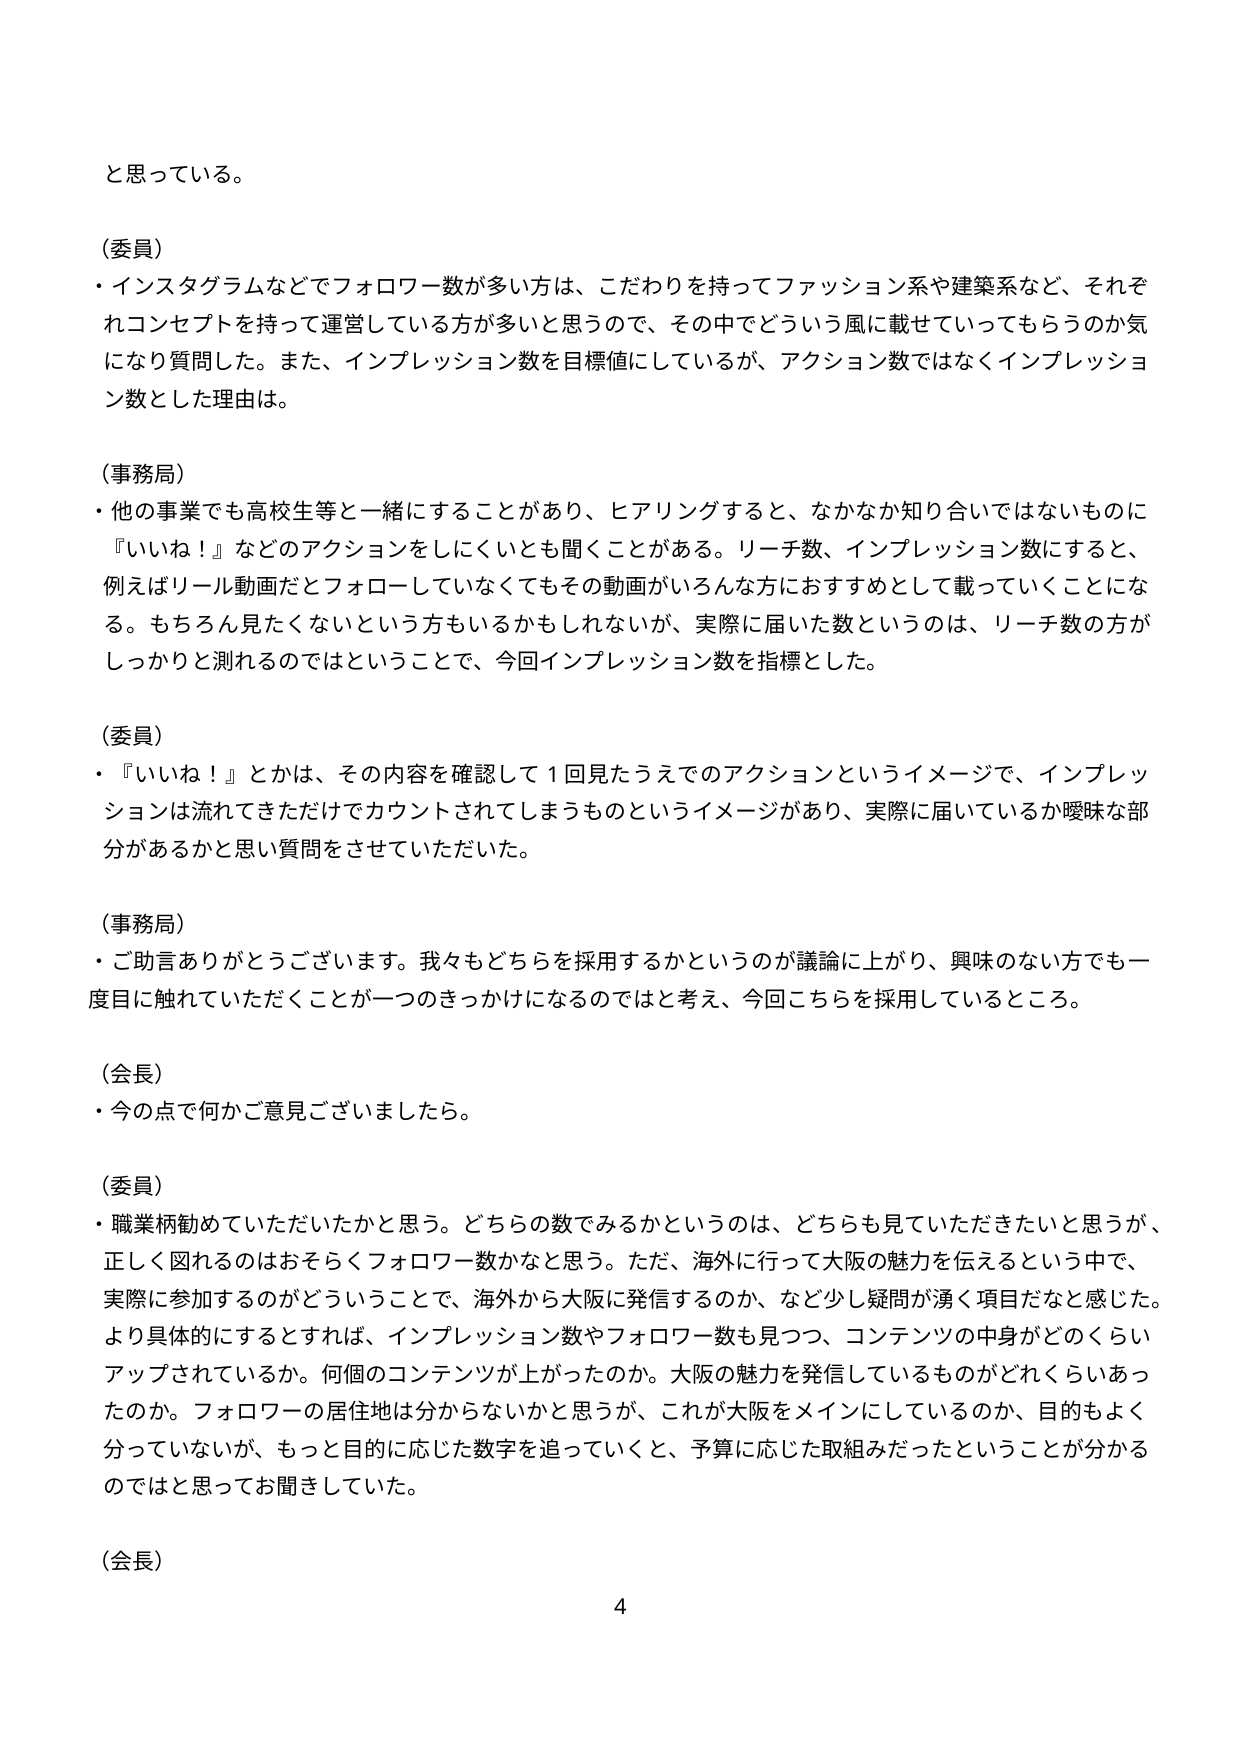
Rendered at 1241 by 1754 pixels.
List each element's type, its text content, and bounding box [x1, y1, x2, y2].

text ・インスタグラムなどでフォロワー数が多い方は、こだわりを持ってファッション系や建築系など、それぞれコンセプトを持って運営している方が多いと思うので、その中でどういう風に載せていってもらうのか気になり質問した。また、インプレッション数を目標値にしているが、アクション数ではなくインプレッション数とした理由は。 [89, 266, 1152, 416]
text （委員） [89, 1166, 1152, 1204]
text ・職業柄勧めていただいたかと思う。どちらの数でみるかというのは、どちらも見ていただきたいと思うが、正しく図れるのはおそらくフォロワー数かなと思う。ただ、海外に行って大阪の魅力を伝えるという中で、実際に参加するのがどういうことで、海外から大阪に発信するのか、など少し疑問が湧く項目だなと感じた。より具体的にするとすれば、インプレッション数やフォロワー数も見つつ、コンテンツの中身がどのくらいアップされているか。何個のコンテンツが上がったのか。大阪の魅力を発信しているものがどれくらいあったのか。フォロワーの居住地は分からないかと思うが、これが大阪をメインにしているのか、目的もよく分っていないが、もっと目的に応じた数字を追っていくと、予算に応じた取組みだったということが分かるのではと思ってお聞きしていた。 [89, 1204, 1152, 1504]
text （事務局） [89, 904, 1152, 941]
text ・今の点で何かご意見ございましたら。 [89, 1091, 1152, 1129]
text ・ご助言ありがとうございます。我々もどちらを採用するかというのが議論に上がり、興味のない方でも一度目に触れていただくことが一つのきっかけになるのではと考え、今回こちらを採用しているところ。 [89, 941, 1152, 1016]
text （委員） [89, 229, 1152, 266]
text （委員） [89, 716, 1152, 754]
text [89, 154, 1152, 191]
text ・『いいね！』とかは、その内容を確認して1回見たうえでのアクションというイメージで、インプレッションは流れてきただけでカウントされてしまうものというイメージがあり、実際に届いているか曖昧な部分があるかと思い質問をさせていただいた。 [89, 754, 1152, 866]
text （会長） [89, 1541, 1152, 1579]
text （会長） [89, 1054, 1152, 1091]
text （事務局） [89, 454, 1152, 491]
text ・他の事業でも高校生等と一緒にすることがあり、ヒアリングすると、なかなか知り合いではないものに『いいね！』などのアクションをしにくいとも聞くことがある。リーチ数、インプレッション数にすると、例えばリール動画だとフォローしていなくてもその動画がいろんな方におすすめとして載っていくことになる。もちろん見たくないという方もいるかもしれないが、実際に届いた数というのは、リーチ数の方がしっかりと測れるのではということで、今回インプレッション数を指標とした。 [89, 491, 1152, 679]
